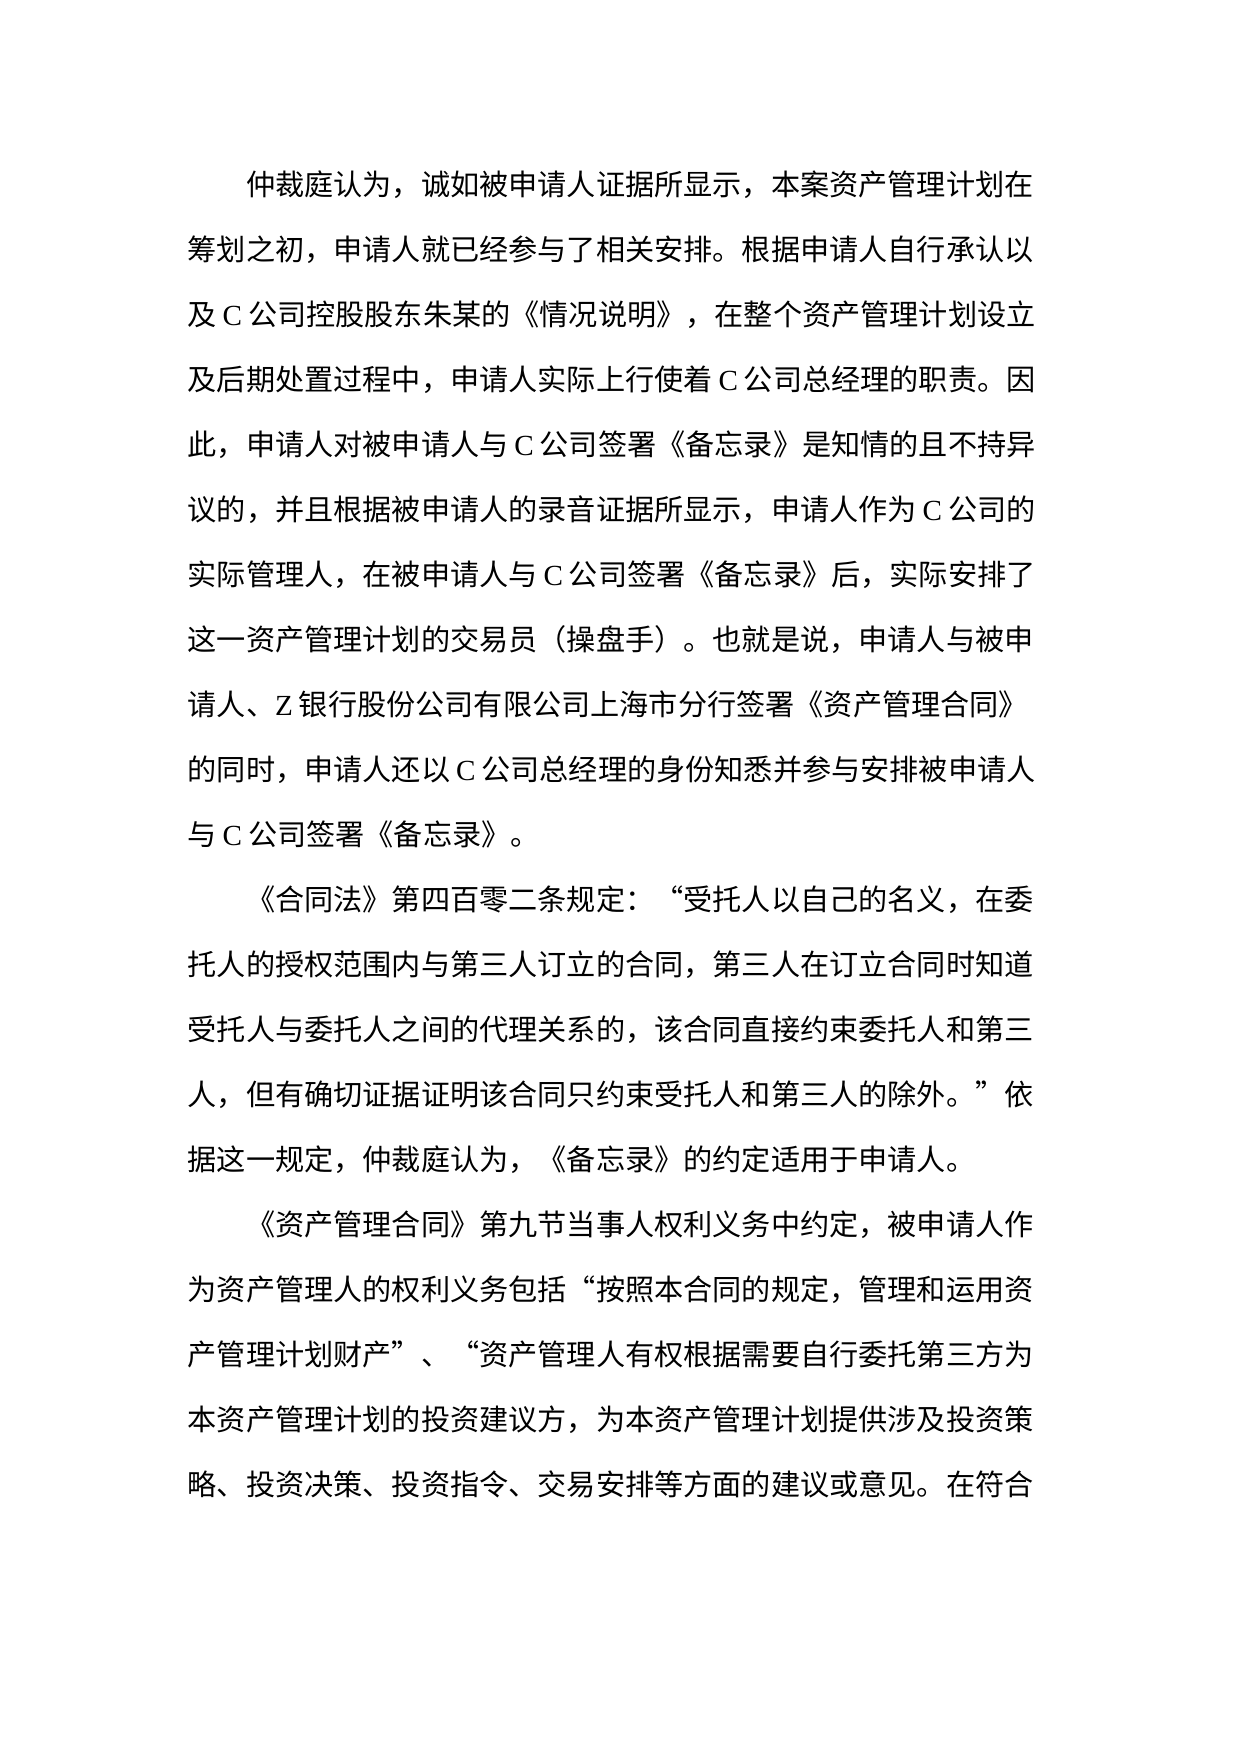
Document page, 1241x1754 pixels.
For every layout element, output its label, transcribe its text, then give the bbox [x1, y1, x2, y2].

text 仲裁庭认为，诚如被申请人证据所显示，本案资产管理计划在筹划之初，申请人就已经参与了相关安排。根据申请人自行承认以及C公司控股股东朱某的《情况说明》，在整个资产管理计划设立及后期处置过程中，申请人实际上行使着C公司总经理的职责。因此，申请人对被申请人与C公司签署《备忘录》是知情的且不持异议的，并且根据被申请人的录音证据所显示，申请人作为C公司的实际管理人，在被申请人与C公司签署《备忘录》后，实际安排了这一资产管理计划的交易员（操盘手）。也就是说，申请人与被申请人、Z银行股份公司有限公司上海市分行签署《资产管理合同》的同时，申请人还以C公司总经理的身份知悉并参与安排被申请人与C公司签署《备忘录》。 [187, 150, 1053, 865]
text 《合同法》第四百零二条规定：“受托人以自己的名义，在委托人的授权范围内与第三人订立的合同，第三人在订立合同时知道受托人与委托人之间的代理关系的，该合同直接约束委托人和第三人，但有确切证据证明该合同只约束受托人和第三人的除外。”依据这一规定，仲裁庭认为，《备忘录》的约定适用于申请人。 [187, 865, 1053, 1190]
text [187, 1190, 1053, 1515]
